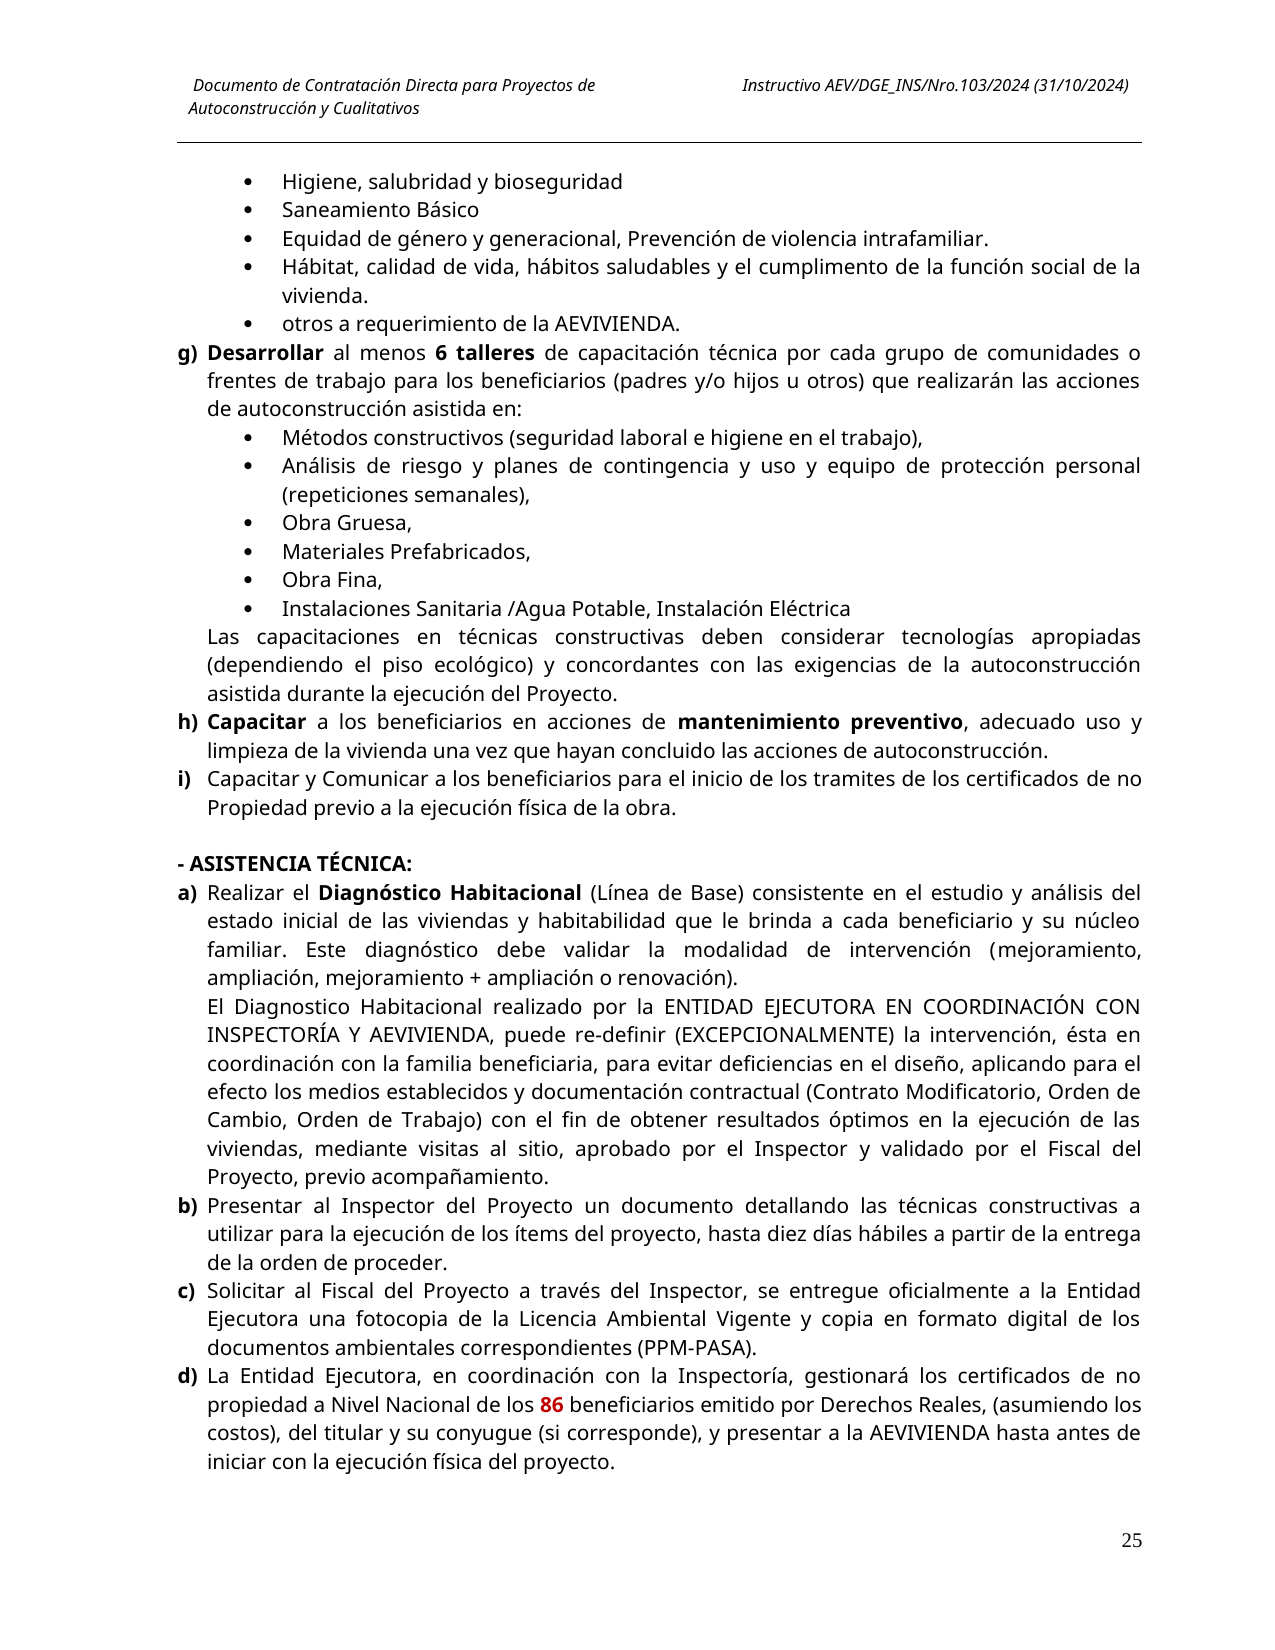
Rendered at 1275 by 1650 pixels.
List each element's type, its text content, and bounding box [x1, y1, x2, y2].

list Obra Fina, [244, 565, 1142, 594]
text - ASISTENCIA TÉCNICA: [177, 849, 1142, 878]
list Capacitar y Comunicar a los beneficiarios para el inicio de los tramites de los certificados de no Propiedad previo a la ejecución física de la obra. [177, 764, 1142, 821]
list Saneamiento Básico [244, 196, 1142, 224]
list Capacitar a los beneficiarios en acciones de mantenimiento preventivo, adecuado uso y limpieza de la vivienda una vez que hayan concluido las acciones de autoconstrucción. [177, 707, 1142, 764]
list Métodos constructivos (seguridad laboral e higiene en el trabajo), [244, 423, 1142, 451]
list Hábitat, calidad de vida, hábitos saludables y el cumplimento de la función social de la vivienda. [244, 252, 1142, 309]
list Solicitar al Fiscal del Proyecto a través del Inspector, se entregue oficialmente a la Entidad Ejecutora una fotocopia de la Licencia Ambiental Vigente y copia en formato digital de los documentos ambientales correspondientes (PPM-PASA). [177, 1276, 1142, 1361]
list otros a requerimiento de la AEVIVIENDA. [244, 309, 1142, 338]
list Obra Gruesa, [244, 508, 1142, 537]
list Análisis de riesgo y planes de contingencia y uso y equipo de protección personal (repeticiones semanales), [244, 451, 1142, 508]
list Desarrollar al menos 6 talleres de capacitación técnica por cada grupo de comunidades o frentes de trabajo para los beneficiarios (padres y/o hijos u otros) que realizarán las acciones de autoconstrucción asistida en: [177, 338, 1142, 423]
list El Diagnostico Habitacional realizado por la ENTIDAD EJECUTORA EN COORDINACIÓN CON INSPECTORÍA Y AEVIVIENDA, puede re-definir (EXCEPCIONALMENTE) la intervención, ésta en coordinación con la familia beneficiaria, para evitar deficiencias en el diseño, aplicando para el efecto los medios establecidos y documentación contractual (Contrato Modificatorio, Orden de Cambio, Orden de Trabajo) con el fin de obtener resultados óptimos en la ejecución de las viviendas, mediante visitas al sitio, aprobado por el Inspector y validado por el Fiscal del Proyecto, previo acompañamiento. [207, 992, 1142, 1191]
list Equidad de género y generacional, Prevención de violencia intrafamiliar. [244, 224, 1142, 252]
list Realizar el Diagnóstico Habitacional (Línea de Base) consistente en el estudio y análisis del estado inicial de las viviendas y habitabilidad que le brinda a cada beneficiario y su núcleo familiar. Este diagnóstico debe validar la modalidad de intervención (mejoramiento, ampliación, mejoramiento + ampliación o renovación). [177, 878, 1142, 992]
list Materiales Prefabricados, [244, 537, 1142, 565]
list Presentar al Inspector del Proyecto un documento detallando las técnicas constructivas a utilizar para la ejecución de los ítems del proyecto, hasta diez días hábiles a partir de la entrega de la orden de proceder. [177, 1191, 1142, 1276]
text Las capacitaciones en técnicas constructivas deben considerar tecnologías apropiadas (dependiendo el piso ecológico) y concordantes con las exigencias de la autoconstrucción asistida durante la ejecución del Proyecto. [207, 622, 1142, 707]
list Higiene, salubridad y bioseguridad [244, 167, 1142, 196]
list Instalaciones Sanitaria /Agua Potable, Instalación Eléctrica [244, 594, 1142, 622]
list La Entidad Ejecutora, en coordinación con la Inspectoría, gestionará los certificados de no propiedad a Nivel Nacional de los 86 beneficiarios emitido por Derechos Reales, (asumiendo los costos), del titular y su conyugue (si corresponde), y presentar a la AEVIVIENDA hasta antes de iniciar con la ejecución física del proyecto. [177, 1361, 1142, 1475]
